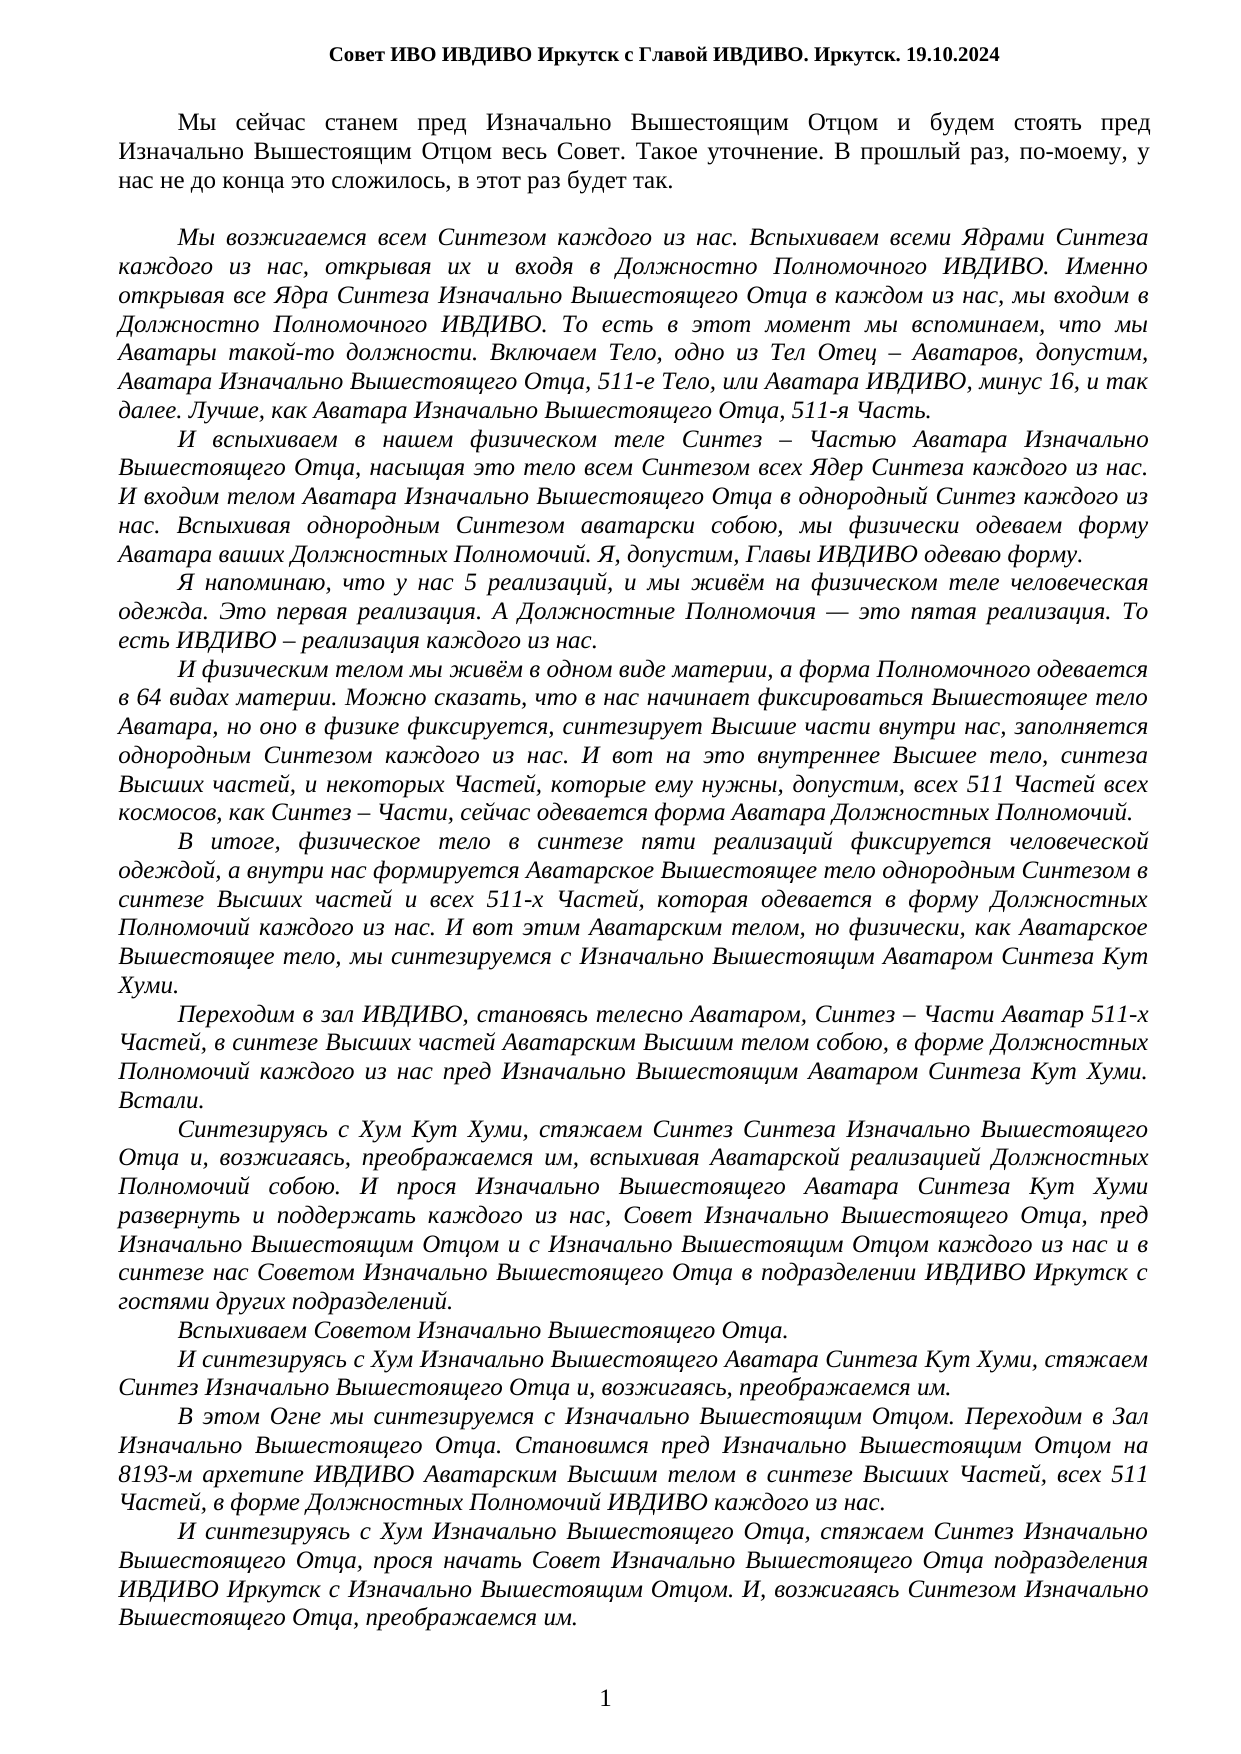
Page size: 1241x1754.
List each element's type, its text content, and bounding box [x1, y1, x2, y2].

text В итоге, физическое тело в синтезе пяти реализаций фиксируется человеческой одеждой, а внутри нас формируется Аватарское Вышестоящее тело однородным Синтезом в синтезе Высших частей и всех 511-х Частей, которая одевается в форму Должностных Полномочий каждого из нас. И вот этим Аватарским телом, но физически, как Аватарское Вышестоящее тело, мы синтезируемся с Изначально Вышестоящим Аватаром Синтеза Кут Хуми. [118, 826, 1152, 999]
text И физическим телом мы живём в одном виде материи, а форма Полномочного одевается в 64 видах материи. Можно сказать, что в нас начинает фиксироваться Вышестоящее тело Аватара, но оно в физике фиксируется, синтезирует Высшие части внутри нас, заполняется однородным Синтезом каждого из нас. И вот на это внутреннее Высшее тело, синтеза Высших частей, и некоторых Частей, которые ему нужны, допустим, всех 511 Частей всех космосов, как Синтез – Части, сейчас одевается форма Аватара Должностных Полномочий. [118, 654, 1152, 826]
text Я напоминаю, что у нас 5 реализаций, и мы живём на физическом теле человеческая одежда. Это первая реализация. А Должностные Полномочия — это пятая реализация. То есть ИВДИВО – реализация каждого из нас. [118, 567, 1152, 654]
text Переходим в зал ИВДИВО, становясь телесно Аватаром, Синтез – Части Аватар 511-х Частей, в синтезе Высших частей Аватарским Высшим телом собою, в форме Должностных Полномочий каждого из нас пред Изначально Вышестоящим Аватаром Синтеза Кут Хуми. Встали. [118, 999, 1152, 1114]
text Вспыхиваем Советом Изначально Вышестоящего Отца. [118, 1315, 1152, 1344]
text И вспыхиваем в нашем физическом теле Синтез – Частью Аватара Изначально Вышестоящего Отца, насыщая это тело всем Синтезом всех Ядер Синтеза каждого из нас. И входим телом Аватара Изначально Вышестоящего Отца в однородный Синтез каждого из нас. Вспыхивая однородным Синтезом аватарски собою, мы физически одеваем форму Аватара ваших Должностных Полномочий. Я, допустим, Главы ИВДИВО одеваю форму. [118, 424, 1152, 567]
text И синтезируясь с Хум Изначально Вышестоящего Отца, стяжаем Синтез Изначально Вышестоящего Отца, прося начать Совет Изначально Вышестоящего Отца подразделения ИВДИВО Иркутск с Изначально Вышестоящим Отцом. И, возжигаясь Синтезом Изначально Вышестоящего Отца, преображаемся им. [118, 1516, 1152, 1631]
text Мы сейчас станем пред Изначально Вышестоящим Отцом и будем стоять пред Изначально Вышестоящим Отцом весь Совет. Такое уточнение. В прошлый раз, по-моему, у нас не до конца это сложилось, в этот раз будет так. [118, 107, 1152, 194]
text Синтезируясь с Хум Кут Хуми, стяжаем Синтез Синтеза Изначально Вышестоящего Отца и, возжигаясь, преображаемся им, вспыхивая Аватарской реализацией Должностных Полномочий собою. И прося Изначально Вышестоящего Аватара Синтеза Кут Хуми развернуть и поддержать каждого из нас, Совет Изначально Вышестоящего Отца, пред Изначально Вышестоящим Отцом и с Изначально Вышестоящим Отцом каждого из нас и в синтезе нас Советом Изначально Вышестоящего Отца в подразделении ИВДИВО Иркутск с гостями других подразделений. [118, 1114, 1152, 1315]
text И синтезируясь с Хум Изначально Вышестоящего Аватара Синтеза Кут Хуми, стяжаем Синтез Изначально Вышестоящего Отца и, возжигаясь, преображаемся им. [118, 1344, 1152, 1401]
text Мы возжигаемся всем Синтезом каждого из нас. Вспыхиваем всеми Ядрами Синтеза каждого из нас, открывая их и входя в Должностно Полномочного ИВДИВО. Именно открывая все Ядра Синтеза Изначально Вышестоящего Отца в каждом из нас, мы входим в Должностно Полномочного ИВДИВО. То есть в этот момент мы вспоминаем, что мы Аватары такой-то должности. Включаем Тело, одно из Тел Отец – Аватаров, допустим, Аватара Изначально Вышестоящего Отца, 511-е Тело, или Аватара ИВДИВО, минус 16, и так далее. Лучше, как Аватара Изначально Вышестоящего Отца, 511-я Часть. [118, 222, 1152, 424]
text В этом Огне мы синтезируемся с Изначально Вышестоящим Отцом. Переходим в Зал Изначально Вышестоящего Отца. Становимся пред Изначально Вышестоящим Отцом на 8193-м архетипе ИВДИВО Аватарским Высшим телом в синтезе Высших Частей, всех 511 Частей, в форме Должностных Полномочий ИВДИВО каждого из нас. [118, 1401, 1152, 1516]
